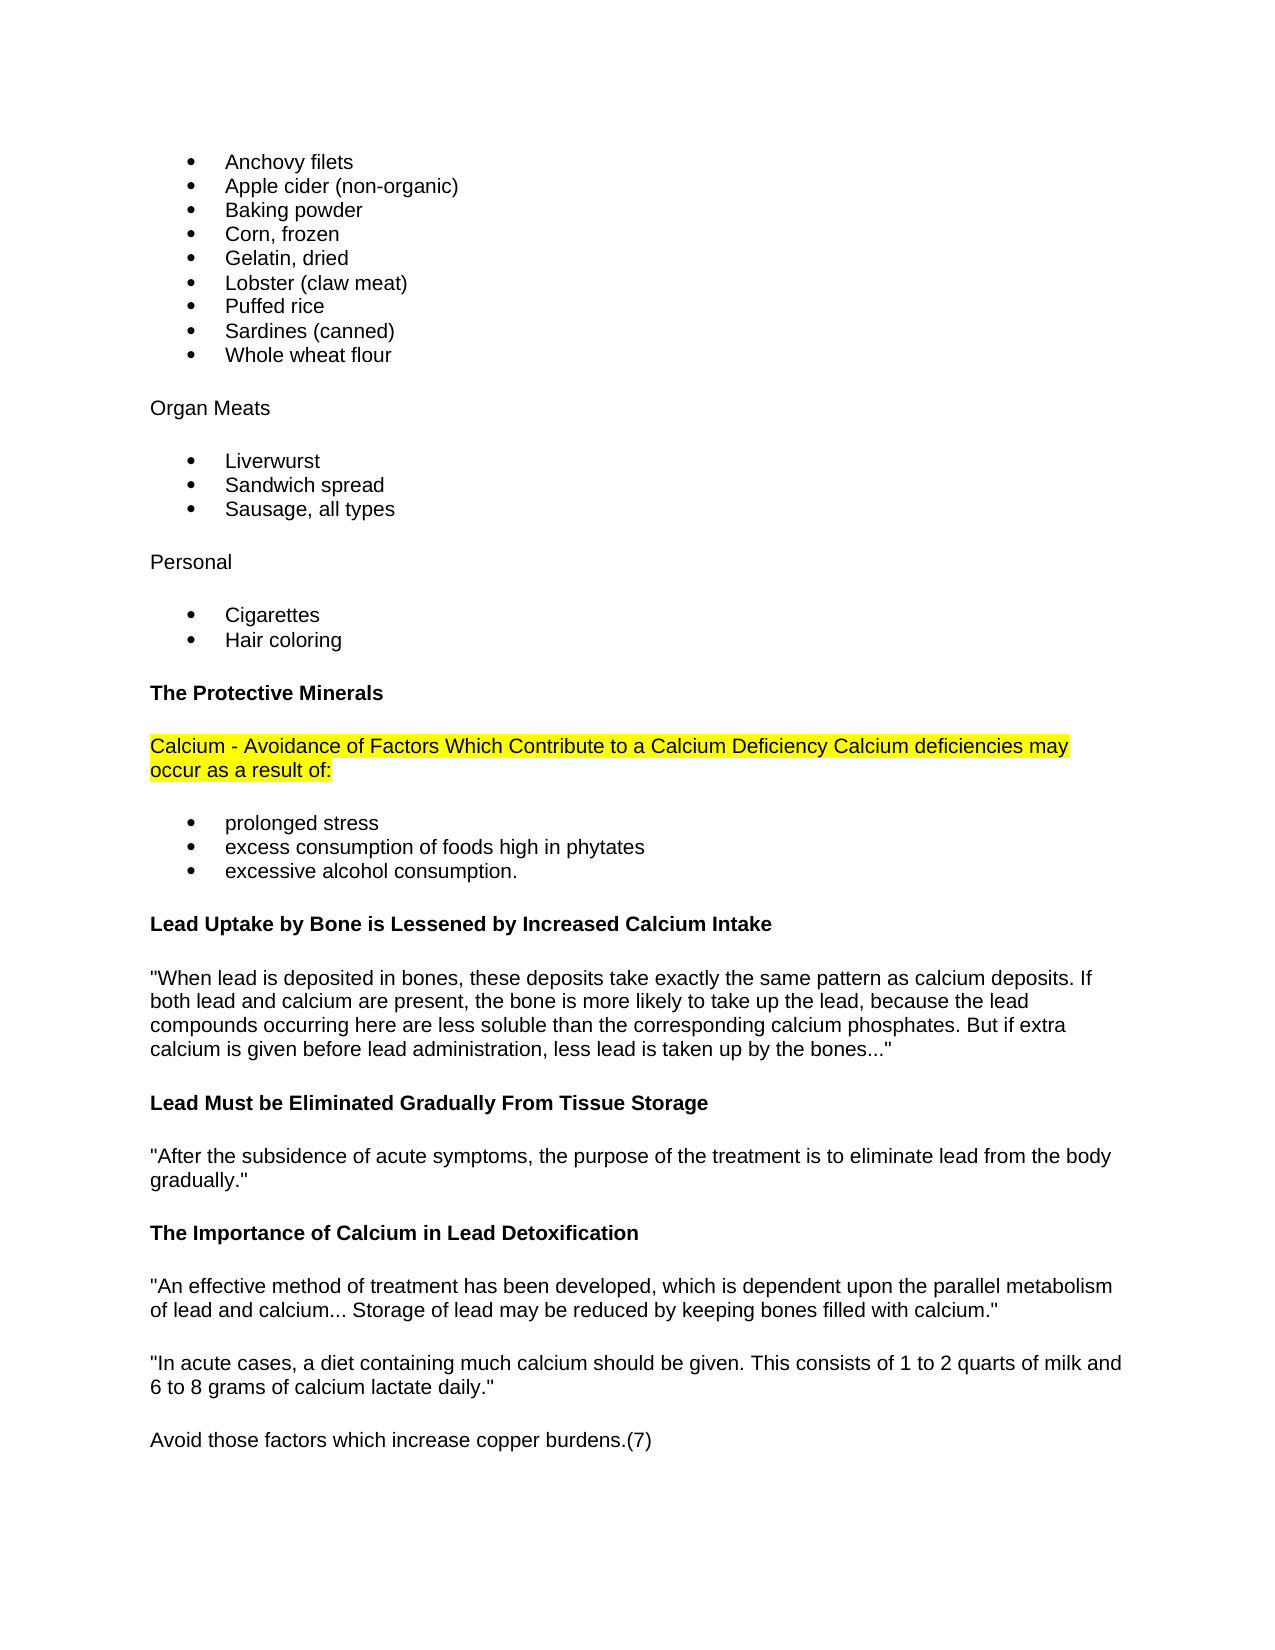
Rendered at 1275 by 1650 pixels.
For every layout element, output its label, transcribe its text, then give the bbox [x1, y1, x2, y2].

list Whole wheat flour [187, 342, 1125, 367]
list Sausage, all types [187, 497, 1125, 521]
text "An effective method of treatment has been developed, which is dependent upon the parallel metabolism of lead and calcium... Storage of lead may be reduced by keeping bones filled with calcium." [150, 1274, 1125, 1322]
list Corn, frozen [187, 222, 1125, 246]
text Lead Must be Eliminated Gradually From Tissue Storage [150, 1090, 1125, 1114]
text The Importance of Calcium in Lead Detoxification [150, 1221, 1125, 1244]
list Sandwich spread [187, 473, 1125, 497]
list excessive alcohol consumption. [187, 859, 1125, 883]
text Personal [150, 550, 1125, 574]
list Baking powder [187, 198, 1125, 222]
list Gelatin, dried [187, 246, 1125, 270]
list Liverwurst [187, 449, 1125, 473]
text Avoid those factors which increase copper burdens.(7) [150, 1428, 1125, 1452]
text Organ Meats [150, 396, 1125, 420]
list prolonged stress [187, 811, 1125, 835]
text "When lead is deposited in bones, these deposits take exactly the same pattern as calcium deposits. If both lead and calcium are present, the bone is more likely to take up the lead, because the lead compounds occurring here are less soluble than the corresponding calcium phosphates. But if extra calcium is given before lead administration, less lead is taken up by the bones..." [150, 965, 1125, 1061]
list excess consumption of foods high in phytates [187, 835, 1125, 859]
text Lead Uptake by Bone is Lessened by Increased Calcium Intake [150, 912, 1125, 936]
list Anchovy filets [187, 150, 1125, 174]
text "In acute cases, a diet containing much calcium should be given. This consists of 1 to 2 quarts of milk and 6 to 8 grams of calcium lactate daily." [150, 1351, 1125, 1399]
list Sardines (canned) [187, 318, 1125, 342]
list Lobster (claw meat) [187, 270, 1125, 294]
list Cigarettes [187, 603, 1125, 627]
list Puffed rice [187, 294, 1125, 318]
text "After the subsidence of acute symptoms, the purpose of the treatment is to eliminate lead from the body gradually." [150, 1143, 1125, 1191]
list Hair coloring [187, 627, 1125, 651]
text The Protective Minerals [150, 681, 1125, 704]
text Calcium - Avoidance of Factors Which Contribute to a Calcium Deficiency Calcium deficiencies may occur as a result of: [332, 734, 1125, 782]
list Apple cider (non-organic) [187, 174, 1125, 198]
